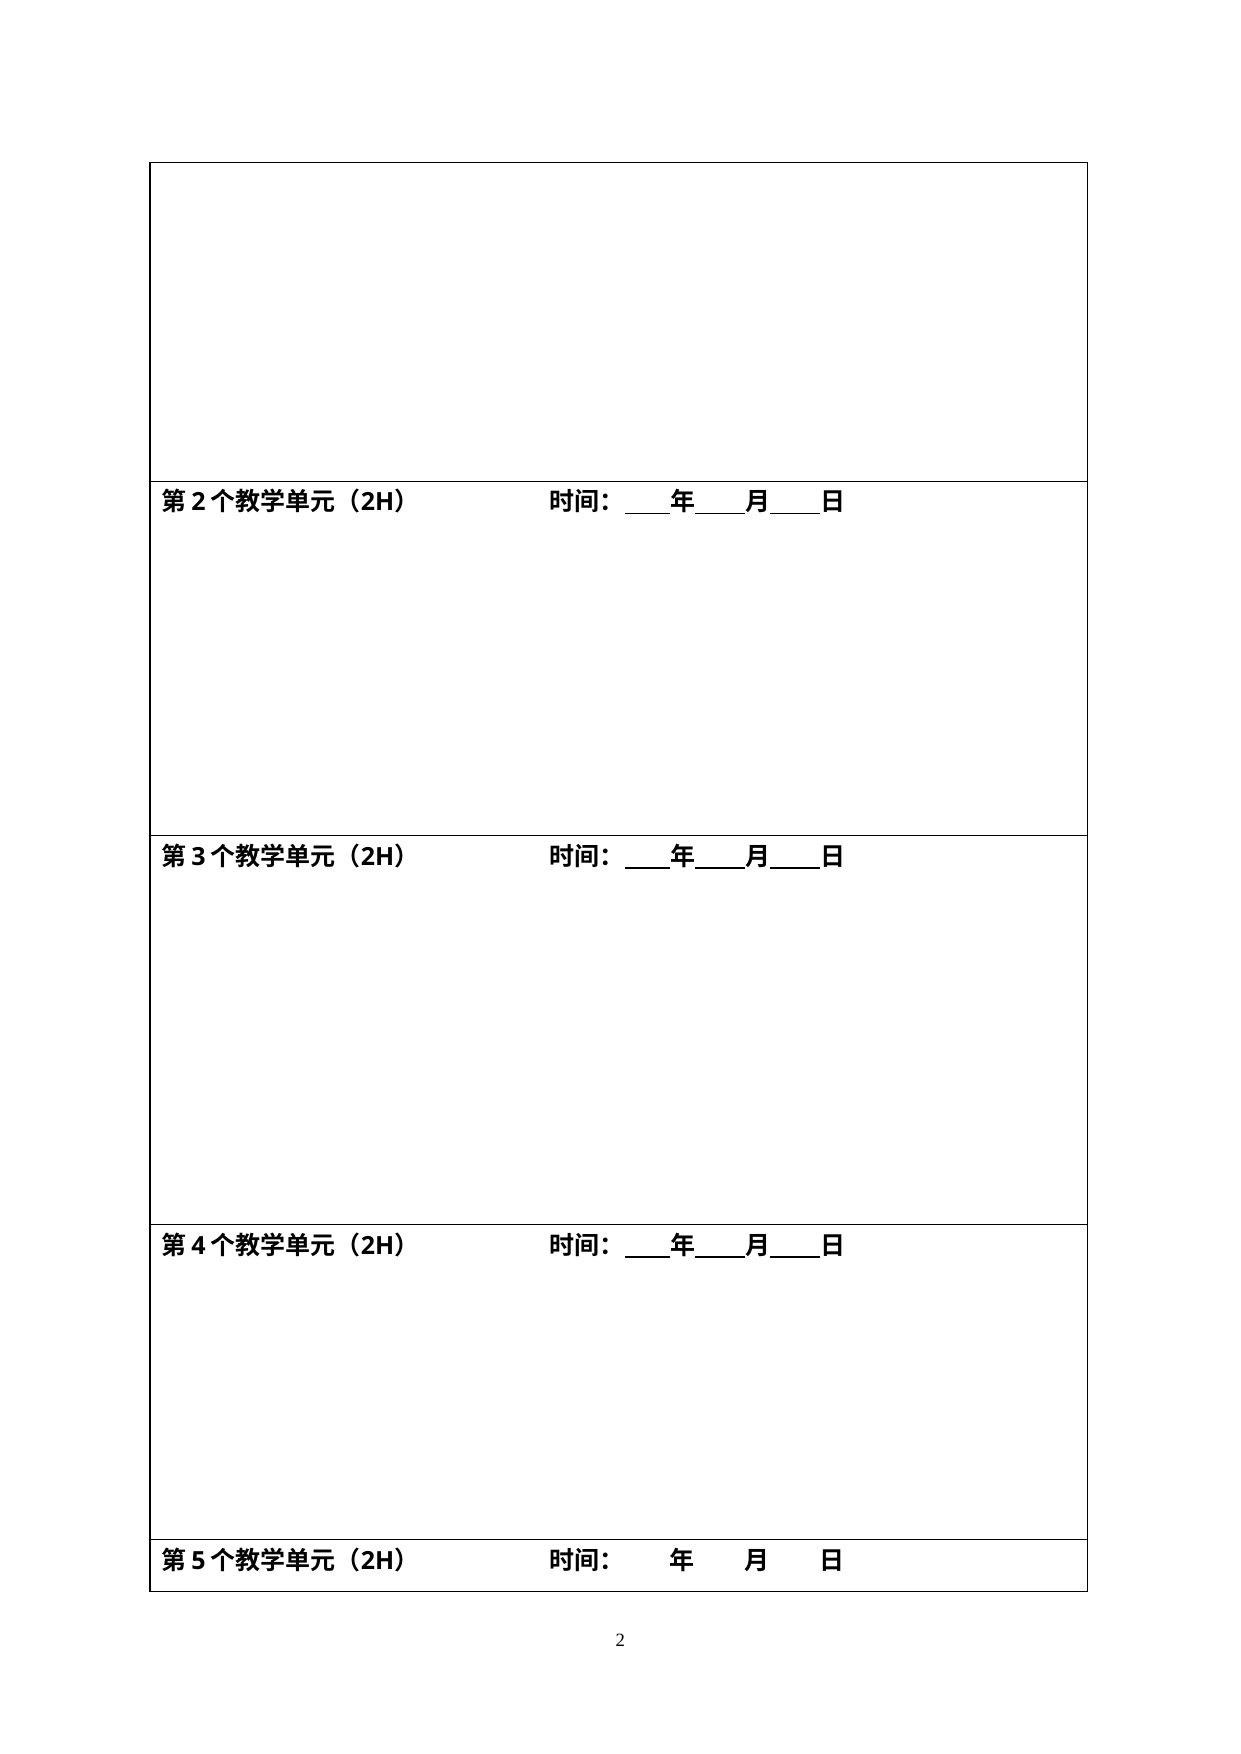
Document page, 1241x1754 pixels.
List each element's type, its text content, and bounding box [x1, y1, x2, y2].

table_cell 第2个教学单元（2H） 时间： 年 月 日 [151, 482, 1087, 835]
table_cell 第3个教学单元（2H） 时间： 年 月 日 [151, 836, 1087, 1224]
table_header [151, 163, 1087, 481]
table_cell 第4个教学单元（2H） 时间： 年 月 日 [151, 1225, 1087, 1539]
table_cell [151, 1540, 1087, 1591]
